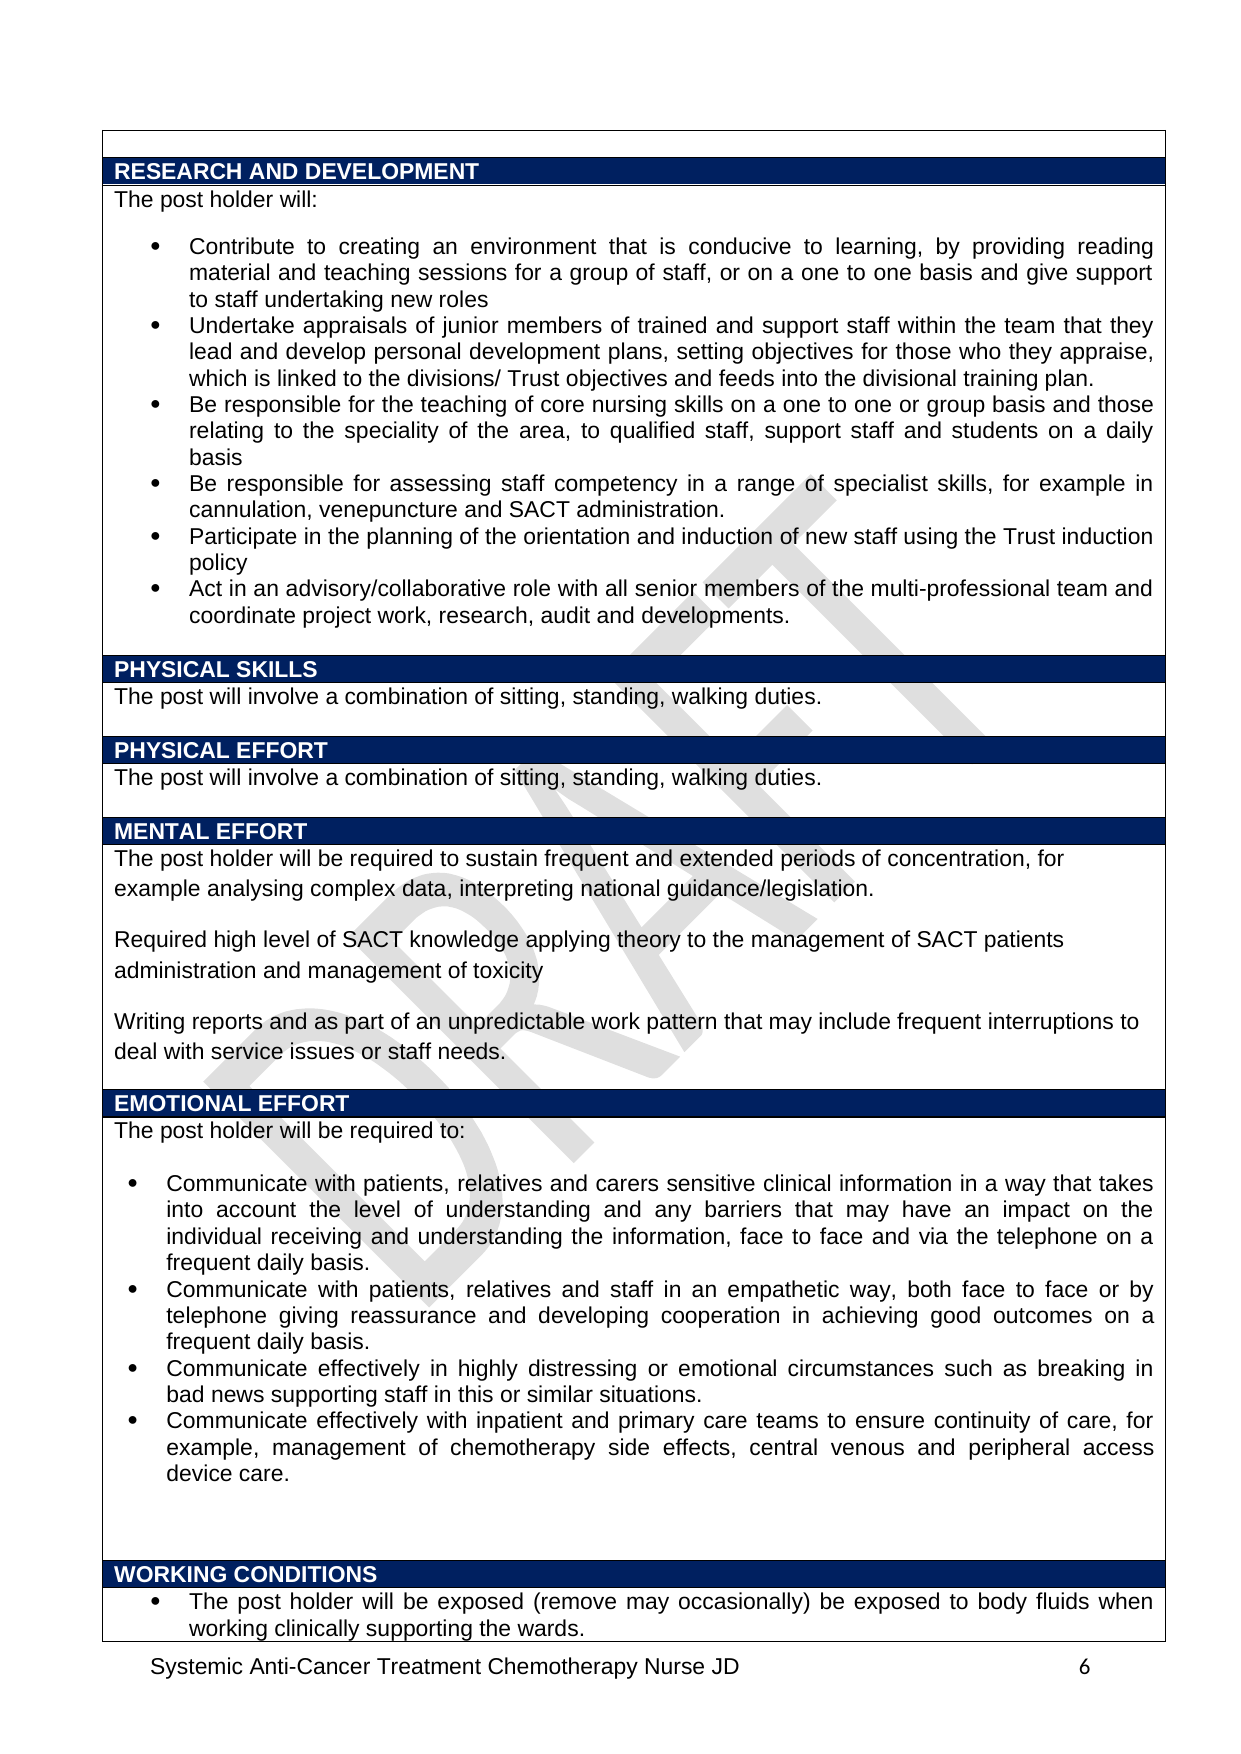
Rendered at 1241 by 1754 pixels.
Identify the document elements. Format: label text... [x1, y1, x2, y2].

table_cell EMOTIONAL EFFORT [103, 1090, 1165, 1116]
table_cell The post holder will be required to sustain frequent and extended periods of concentration, for example analysing complex data, interpreting national guidance/legislation. Required high level of SACT knowledge applying theory to the management of SACT patients administration and management of toxicity Writing reports and as part of an unpredictable work pattern that may include frequent interruptions to deal with service issues or staff needs. [103, 845, 1165, 1089]
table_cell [103, 1588, 1165, 1641]
table_cell The post will involve a combination of sitting, standing, walking duties. [103, 764, 1165, 817]
table_cell PHYSICAL EFFORT [103, 737, 1165, 763]
table_cell The post will involve a combination of sitting, standing, walking duties. [103, 683, 1165, 736]
table_cell PHYSICAL SKILLS [103, 656, 1165, 682]
table_cell WORKING CONDITIONS [103, 1561, 1165, 1587]
table_cell The post holder will be required to: Communicate with patients, relatives and carers sensitive clinical information in a way that takes into account the level of understanding and any barriers that may have an impact on the individual receiving and understanding the information, face to face and via the telephone on a frequent daily basis. Communicate with patients, relatives and staff in an empathetic way, both face to face or by telephone giving reassurance and developing cooperation in achieving good outcomes on a frequent daily basis. Communicate effectively in highly distressing or emotional circumstances such as breaking in bad news supporting staff in this or similar situations. Communicate effectively with inpatient and primary care teams to ensure continuity of care, for example, management of chemotherapy side effects, central venous and peripheral access device care. [103, 1118, 1165, 1560]
table_cell RESEARCH AND DEVELOPMENT [103, 158, 1165, 184]
table_cell The post holder will: Contribute to creating an environment that is conducive to learning, by providing reading material and teaching sessions for a group of staff, or on a one to one basis and give support to staff undertaking new roles Undertake appraisals of junior members of trained and support staff within the team that they lead and develop personal development plans, setting objectives for those who they appraise, which is linked to the divisions/ Trust objectives and feeds into the divisional training plan. Be responsible for the teaching of core nursing skills on a one to one or group basis and those relating to the speciality of the area, to qualified staff, support staff and students on a daily basis Be responsible for assessing staff competency in a range of specialist skills, for example in cannulation, venepuncture and SACT administration. Participate in the planning of the orientation and induction of new staff using the Trust induction policy Act in an advisory/collaborative role with all senior members of the multi-professional team and coordinate project work, research, audit and developments. [103, 186, 1165, 654]
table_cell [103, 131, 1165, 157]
table_cell MENTAL EFFORT [103, 818, 1165, 844]
